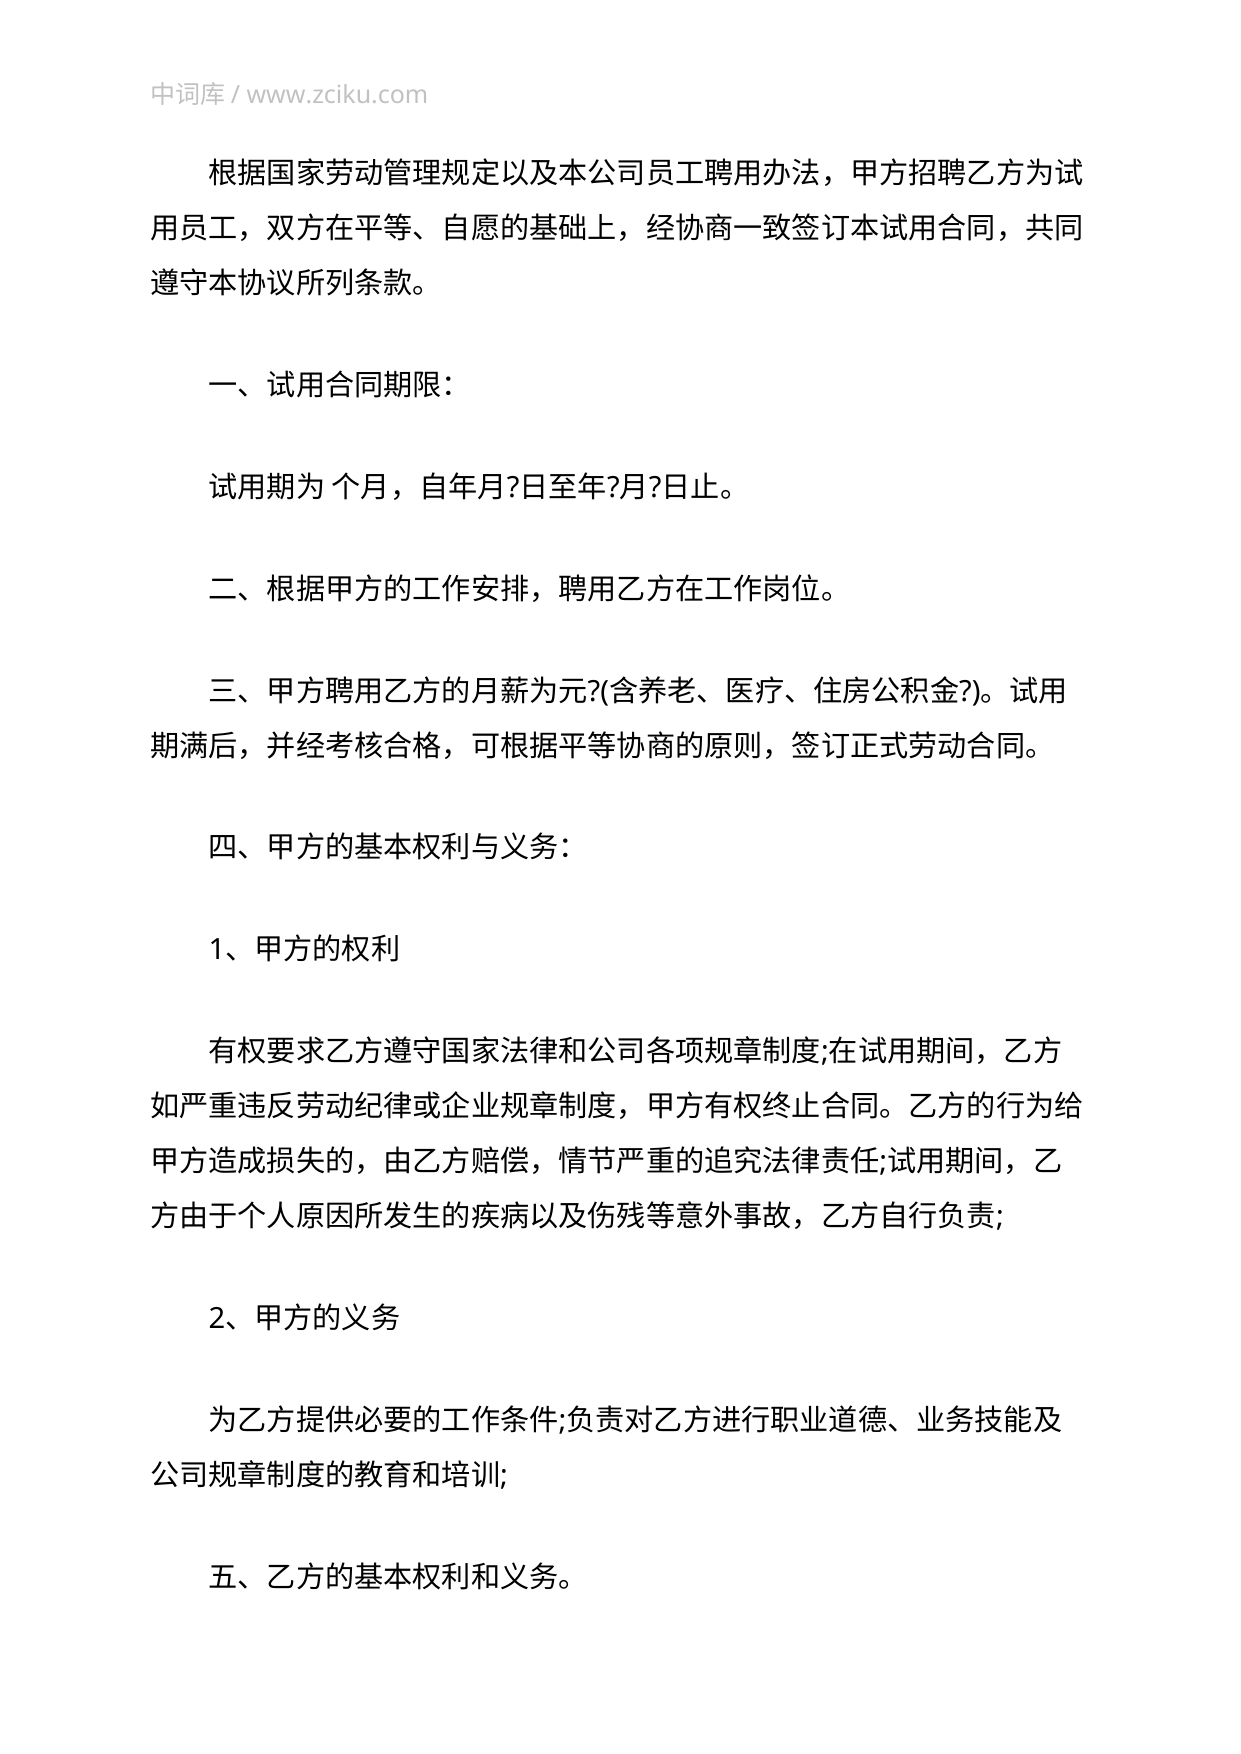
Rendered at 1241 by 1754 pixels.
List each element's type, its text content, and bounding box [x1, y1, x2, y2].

text 二、根据甲方的工作安排，聘用乙方在工作岗位。 [150, 565, 1090, 608]
text 1、甲方的权利 [150, 926, 1090, 968]
text 2、甲方的义务 [150, 1294, 1090, 1337]
text 五、乙方的基本权利和义务。 [150, 1553, 1090, 1596]
text 有权要求乙方遵守国家法律和公司各项规章制度;在试用期间，乙方如严重违反劳动纪律或企业规章制度，甲方有权终止合同。乙方的行为给甲方造成损失的，由乙方赔偿，情节严重的追究法律责任;试用期间，乙方由于个人原因所发生的疾病以及伤残等意外事故，乙方自行负责; [150, 1028, 1090, 1235]
text 根据国家劳动管理规定以及本公司员工聘用办法，甲方招聘乙方为试用员工，双方在平等、自愿的基础上，经协商一致签订本试用合同，共同遵守本协议所列条款。 [150, 150, 1090, 302]
text 一、试用合同期限： [150, 362, 1090, 404]
text 为乙方提供必要的工作条件;负责对乙方进行职业道德、业务技能及公司规章制度的教育和培训; [150, 1396, 1090, 1494]
text 试用期为 个月，自年月?日至年?月?日止。 [150, 463, 1090, 506]
text 四、甲方的基本权利与义务： [150, 824, 1090, 866]
text 三、甲方聘用乙方的月薪为元?(含养老、医疗、住房公积金?)。试用期满后，并经考核合格，可根据平等协商的原则，签订正式劳动合同。 [150, 667, 1090, 764]
